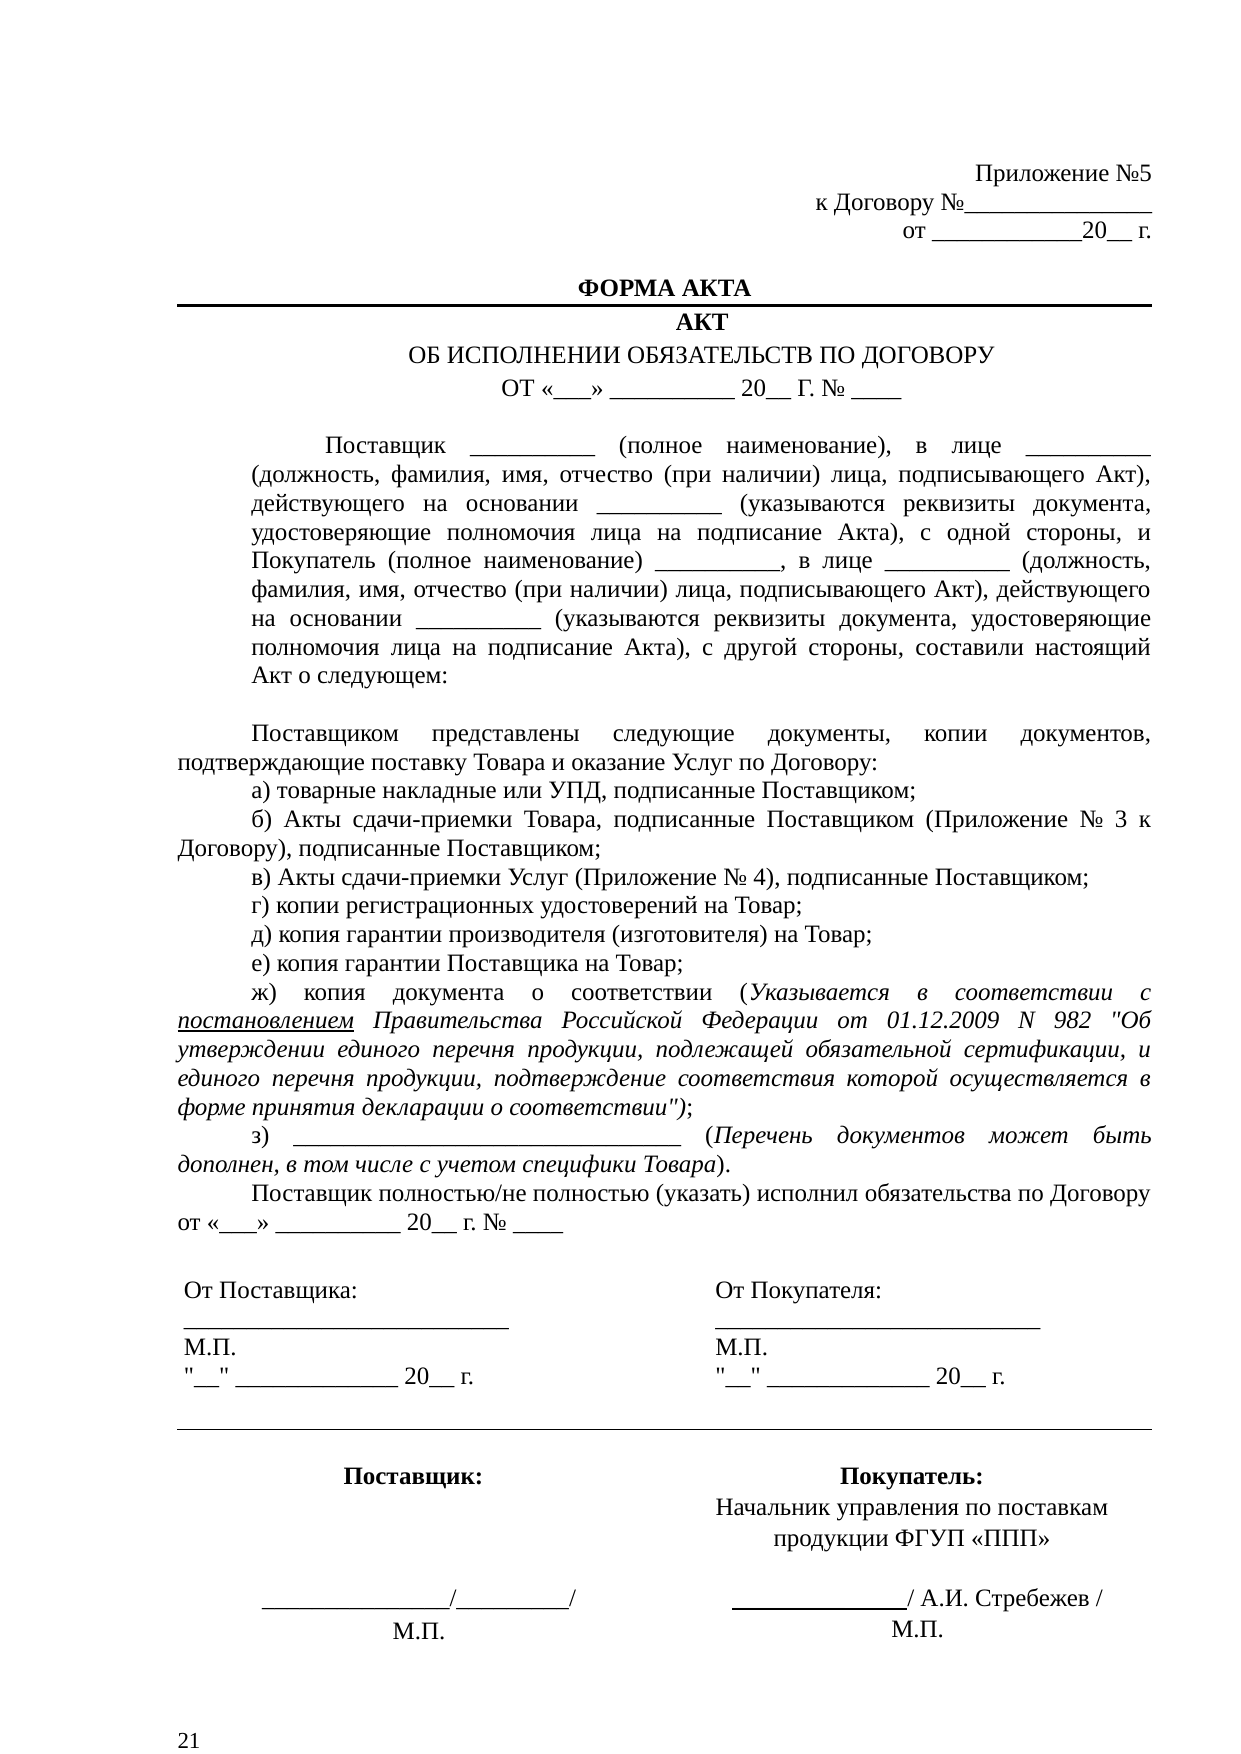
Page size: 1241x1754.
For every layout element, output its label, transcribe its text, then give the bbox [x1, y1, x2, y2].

text Приложение №5 [177, 158, 1152, 187]
table_header _________ / А.И. Стребежев / М.П. [672, 1583, 1163, 1648]
table_header _______________/_________/ М.П. [166, 1583, 672, 1648]
text АКТ [251, 307, 1152, 336]
text Поставщик полностью/не полностью (указать) исполнил обязательства по Договору от «___» __________ 20__ г. № ____ [177, 1178, 1152, 1235]
text к Договору №_______________ [177, 187, 1152, 215]
text б) Акты сдачи-приемки Товара, подписанные Поставщиком (Приложение № 3 к Договору), подписанные Поставщиком; [177, 804, 1152, 862]
text Поставщиком представлены следующие документы, копии документов, подтверждающие поставку Товара и оказание Услуг по Договору: [177, 718, 1152, 775]
table_header Поставщик: [166, 1461, 660, 1554]
text а) товарные накладные или УПД, подписанные Поставщиком; [177, 775, 1152, 804]
text ОБ ИСПОЛНЕНИИ ОБЯЗАТЕЛЬСТВ ПО ДОГОВОРУ [251, 340, 1152, 369]
text ФОРМА АКТА [177, 273, 1152, 304]
table_header От Поставщика: __________________________ М.П. "__" _____________ 20__ г. [177, 1264, 709, 1400]
text г) копии регистрационных удостоверений на Товар; [177, 890, 1152, 919]
text в) Акты сдачи-приемки Услуг (Приложение № 4), подписанные Поставщиком; [177, 862, 1152, 890]
text з) _______________________________ (Перечень документов может быть дополнен, в том числе с учетом специфики Товара). [177, 1120, 1152, 1178]
text от ____________20__ г. [177, 215, 1152, 244]
text ж) копия документа о соответствии (Указывается в соответствии с постановлением Правительства Российской Федерации от 01.12.2009 N 982 "Об утверждении единого перечня продукции, подлежащей обязательной сертификации, и единого перечня продукции, подтверждение соответствия которой осуществляется в форме принятия декларации о соответствии"); [177, 977, 1152, 1120]
text е) копия гарантии Поставщика на Товар; [177, 948, 1152, 977]
text Поставщик __________ (полное наименование), в лице __________ (должность, фамилия, имя, отчество (при наличии) лица, подписывающего Акт), действующего на основании __________ (указываются реквизиты документа, удостоверяющие полномочия лица на подписание Акта), с одной стороны, и Покупатель (полное наименование) __________, в лице __________ (должность, фамилия, имя, отчество (при наличии) лица, подписывающего Акт), действующего на основании __________ (указываются реквизиты документа, удостоверяющие полномочия лица на подписание Акта), с другой стороны, составили настоящий Акт о следующем: [251, 430, 1152, 689]
text ОТ «___» __________ 20__ Г. № ____ [251, 373, 1152, 402]
table_header От Покупателя: __________________________ М.П. "__" _____________ 20__ г. [709, 1264, 1240, 1400]
text д) копия гарантии производителя (изготовителя) на Товар; [177, 919, 1152, 948]
table_header Покупатель: Начальник управления по поставкам продукции ФГУП «ППП» [660, 1461, 1163, 1554]
